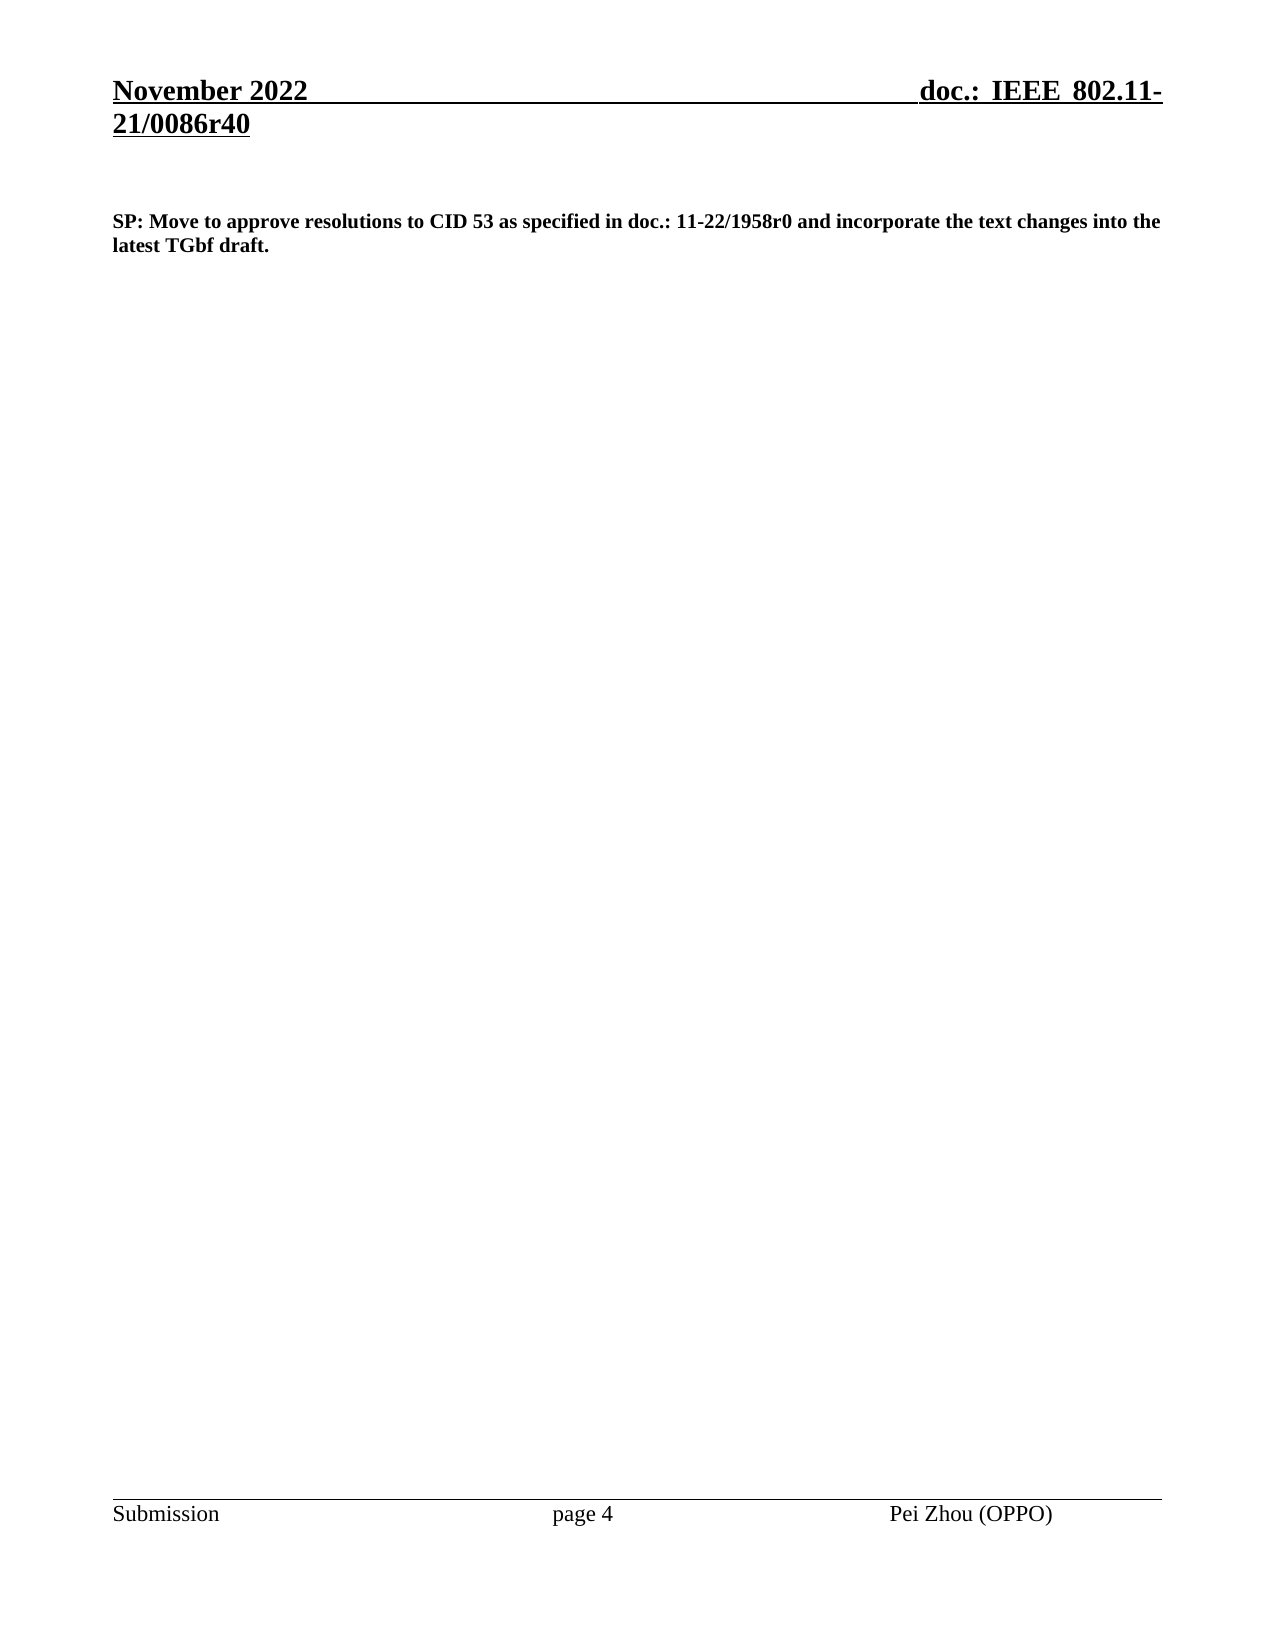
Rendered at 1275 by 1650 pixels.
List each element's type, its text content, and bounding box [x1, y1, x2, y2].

text SP: Move to approve resolutions to CID 53 as specified in doc.: 11-22/1958r0 and incorporate the text changes into the latest TGbf draft. [112, 208, 1162, 257]
